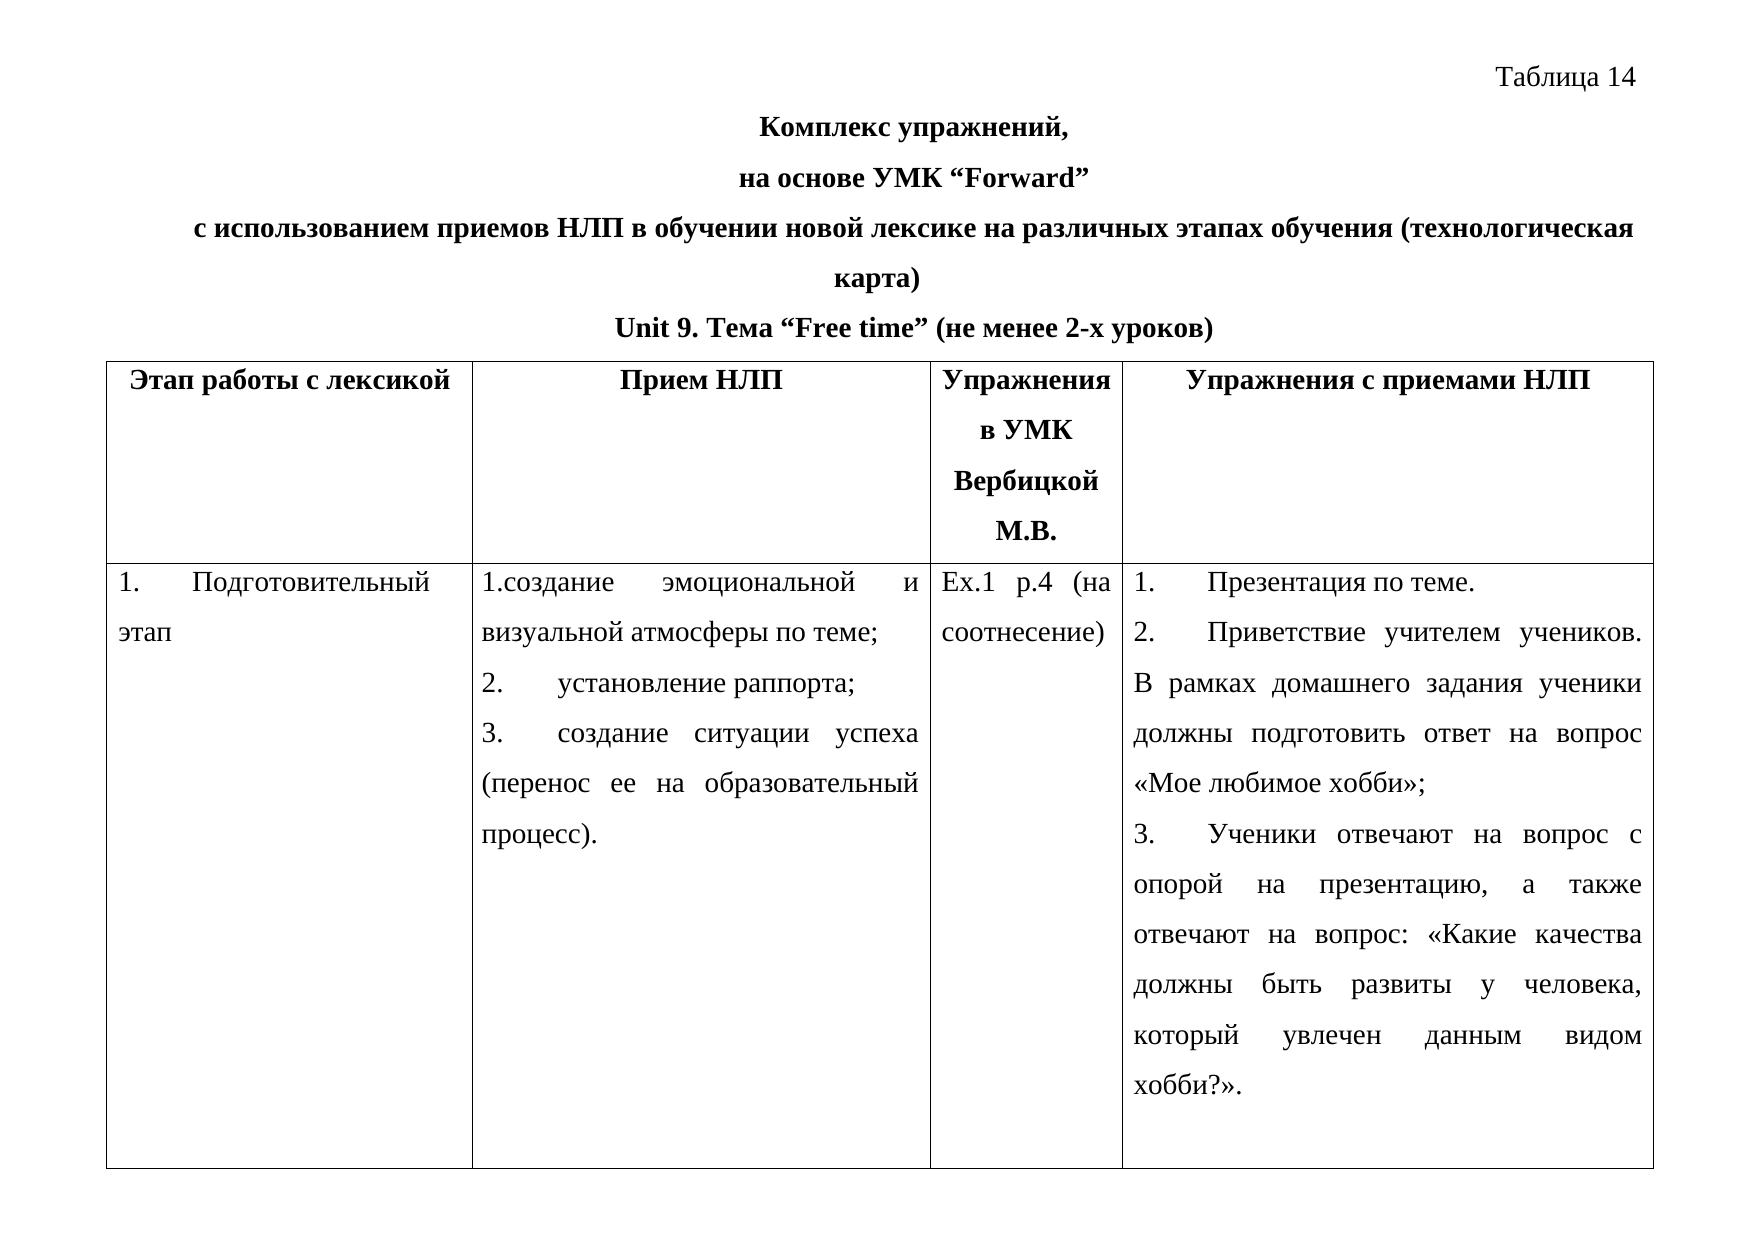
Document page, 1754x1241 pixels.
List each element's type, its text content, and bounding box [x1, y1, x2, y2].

table_header Этап работы с лексикой [107, 362, 472, 563]
text с использованием приемов НЛП в обучении новой лексике на различных этапах обучения (технологическая карта) [118, 210, 1636, 294]
table_header Упражнения в УМК Вербицкой М.В. [931, 362, 1122, 563]
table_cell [473, 564, 930, 1168]
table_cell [931, 564, 1122, 1168]
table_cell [107, 564, 472, 1168]
text Комплекс упражнений, [118, 109, 1636, 143]
text Unit 9. Тема “Free time” (не менее 2-х уроков) [118, 311, 1636, 344]
text на основе УМК “Forward” [118, 160, 1636, 193]
table_header Упражнения с приемами НЛП [1123, 362, 1653, 563]
text Таблица 14 [118, 59, 1636, 93]
table_header Прием НЛП [473, 362, 930, 563]
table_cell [1123, 564, 1653, 1168]
